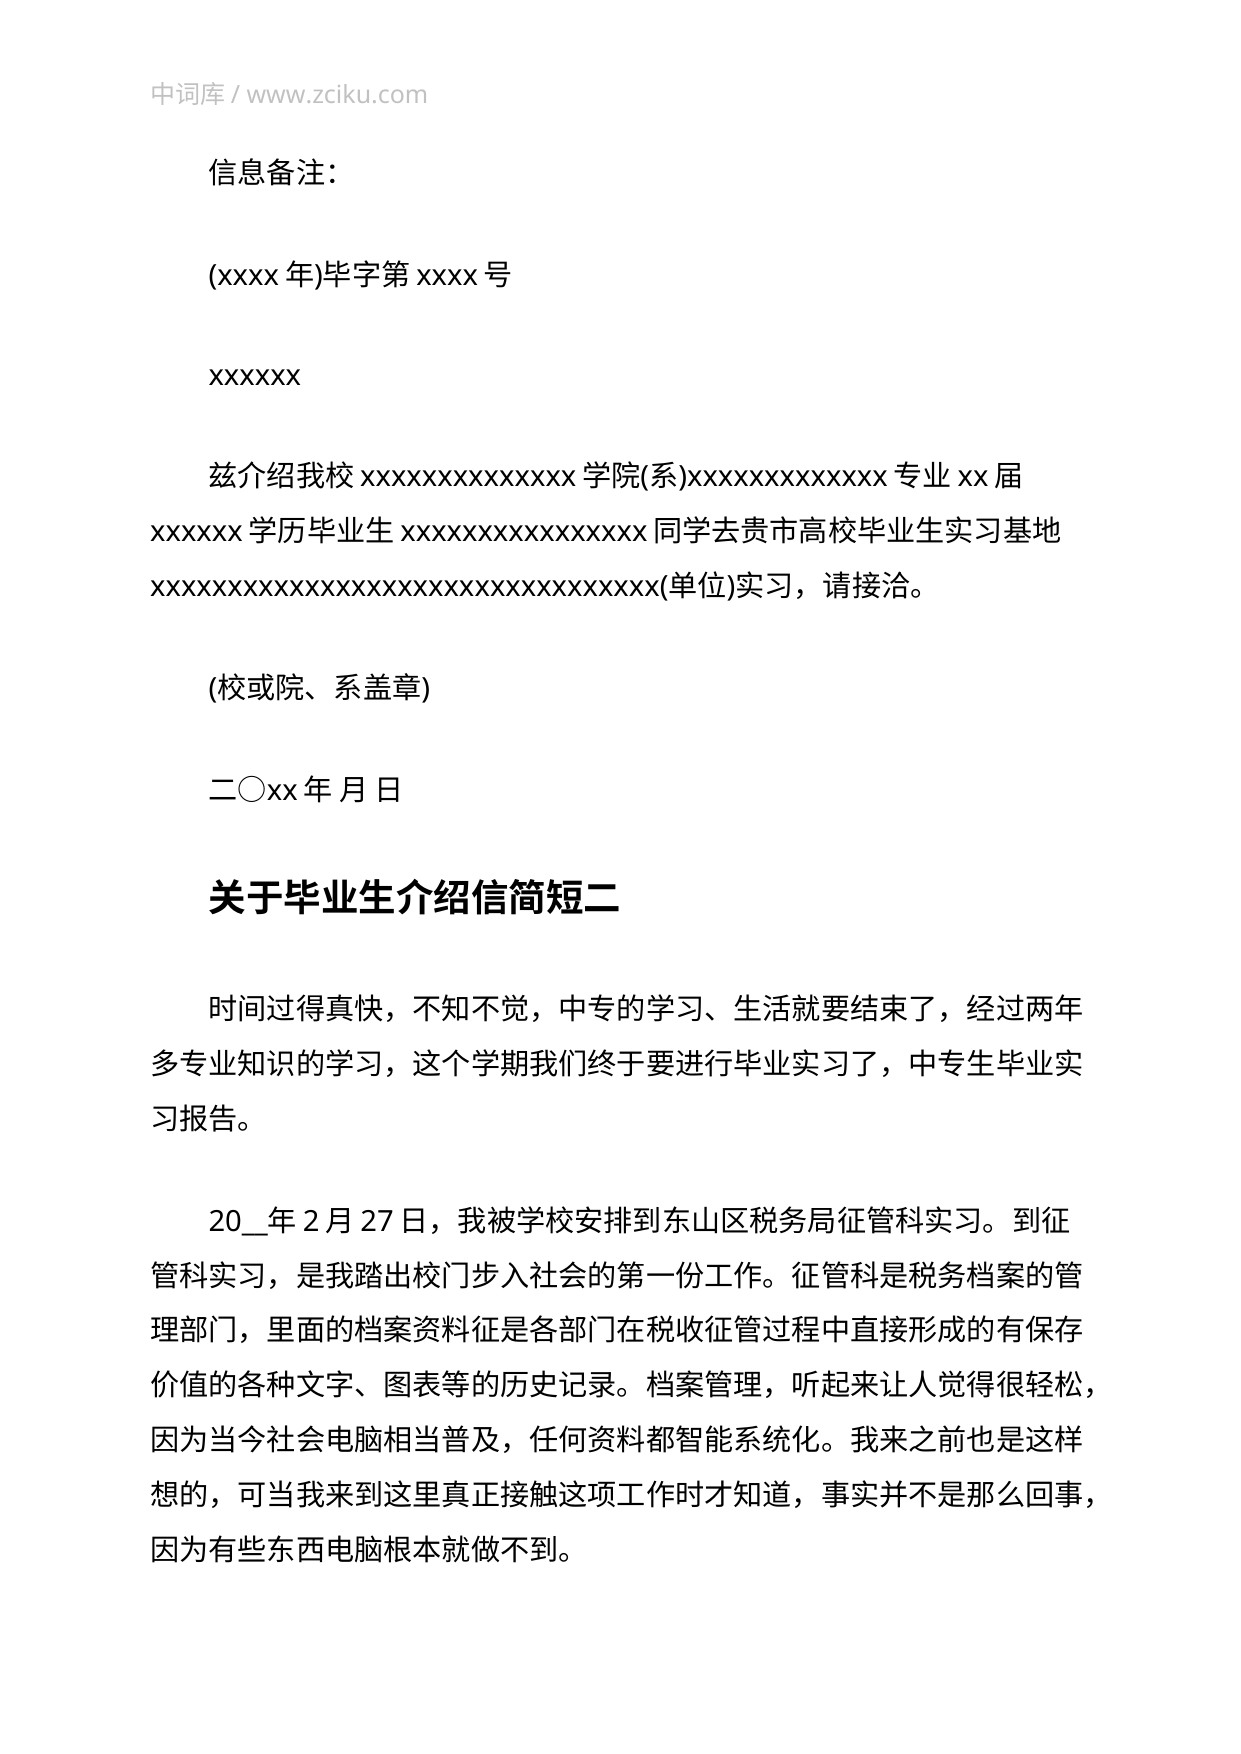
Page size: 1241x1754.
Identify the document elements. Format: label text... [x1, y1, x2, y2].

text 兹介绍我校xxxxxxxxxxxxxx学院(系)xxxxxxxxxxxxx专业xx届xxxxxx学历毕业生xxxxxxxxxxxxxxxx同学去贵市高校毕业生实习基地xxxxxxxxxxxxxxxxxxxxxxxxxxxxxxxxx(单位)实习，请接洽。 [150, 452, 1090, 604]
text (xxxx年)毕字第xxxx号 [150, 252, 1090, 294]
text 关于毕业生介绍信简短二 [150, 868, 1090, 922]
text xxxxxx [150, 354, 1090, 393]
text 二○xx年 月 日 [150, 766, 1090, 808]
text (校或院、系盖章) [150, 664, 1090, 707]
text 信息备注： [150, 150, 1090, 192]
text 时间过得真快，不知不觉，中专的学习、生活就要结束了，经过两年多专业知识的学习，这个学期我们终于要进行毕业实习了，中专生毕业实习报告。 [150, 986, 1090, 1138]
text 20__年2月27日，我被学校安排到东山区税务局征管科实习。到征管科实习，是我踏出校门步入社会的第一份工作。征管科是税务档案的管理部门，里面的档案资料征是各部门在税收征管过程中直接形成的有保存价值的各种文字、图表等的历史记录。档案管理，听起来让人觉得很轻松，因为当今社会电脑相当普及，任何资料都智能系统化。我来之前也是这样想的，可当我来到这里真正接触这项工作时才知道，事实并不是那么回事，因为有些东西电脑根本就做不到。 [150, 1197, 1090, 1569]
